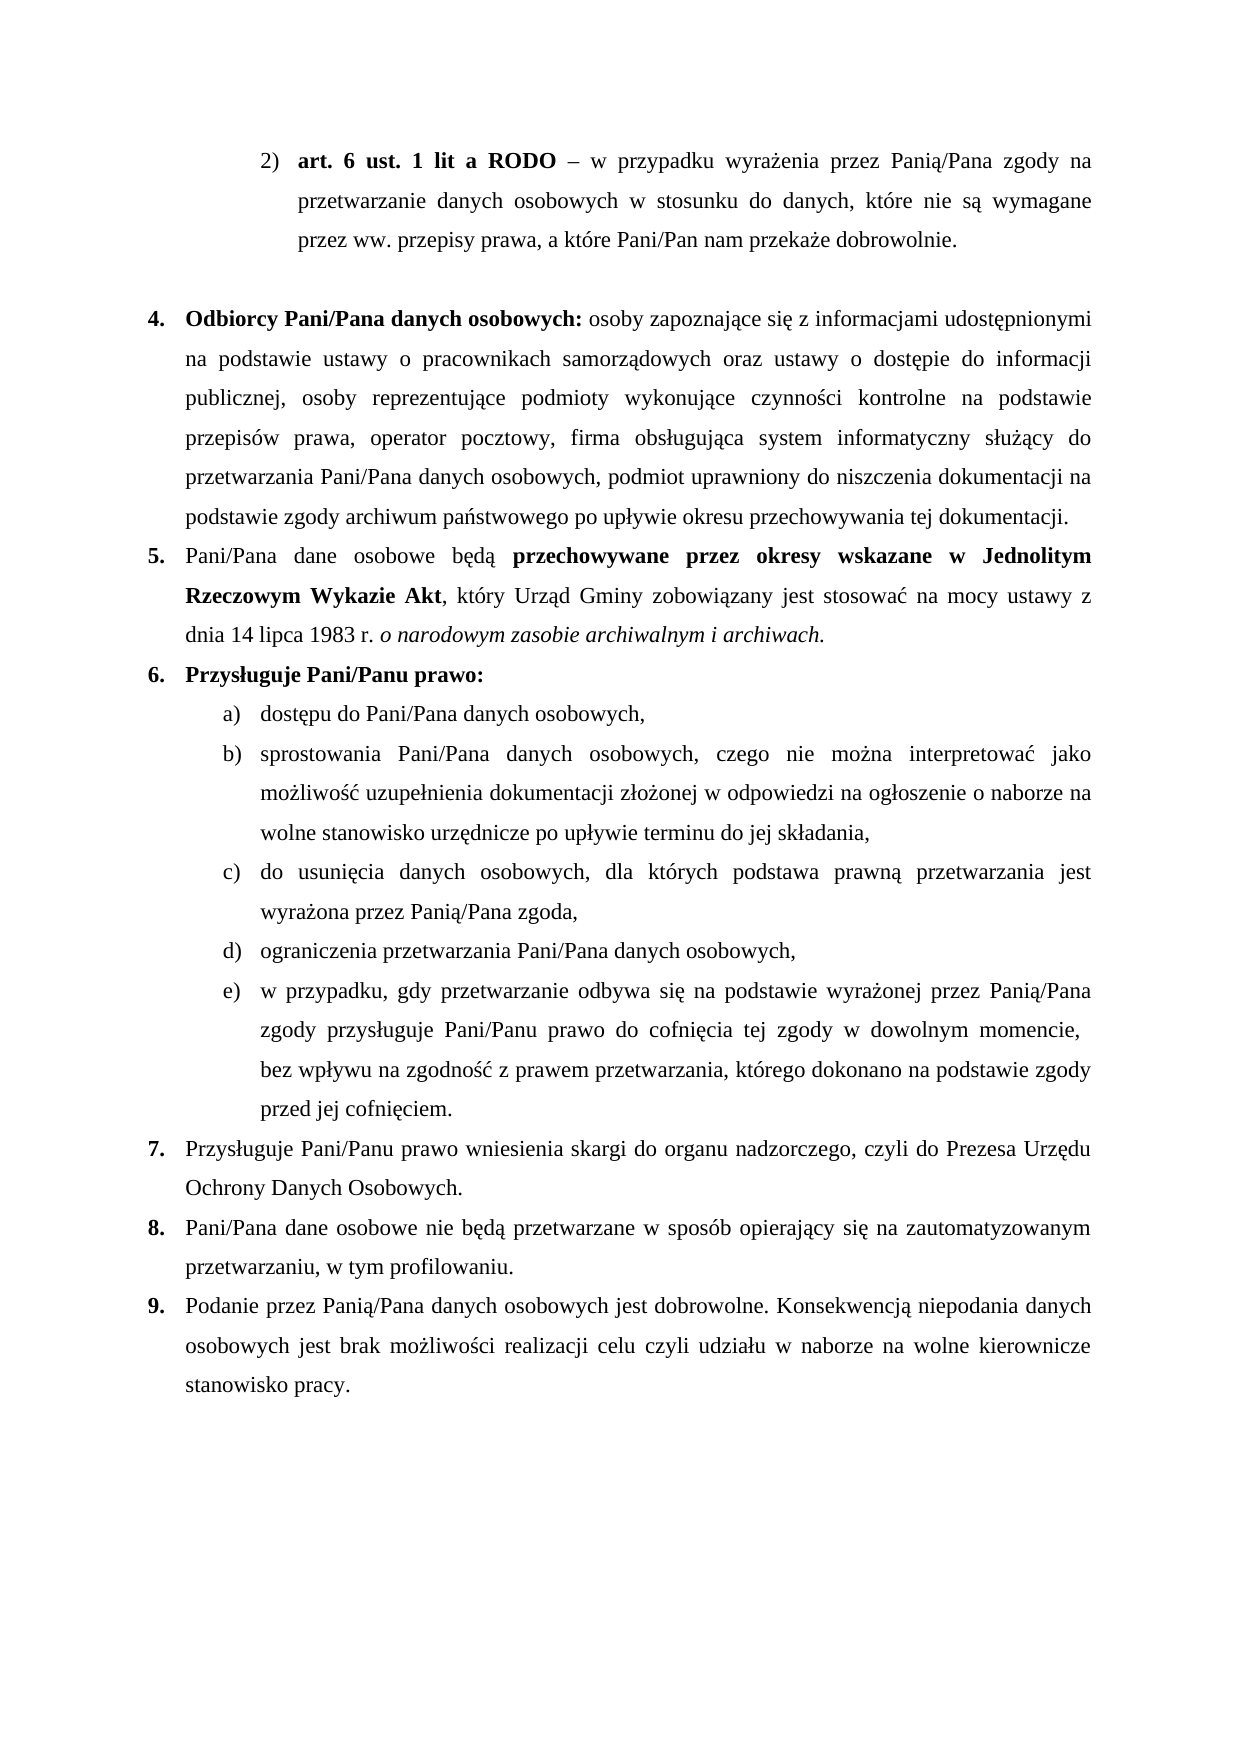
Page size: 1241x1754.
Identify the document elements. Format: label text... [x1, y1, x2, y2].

list do usunięcia danych osobowych, dla których podstawa prawną przetwarzania jest wyrażona przez Panią/Pana zgoda, [223, 858, 1093, 924]
list w przypadku, gdy przetwarzanie odbywa się na podstawie wyrażonej przez Panią/Pana zgody przysługuje Pani/Panu prawo do cofnięcia tej zgody w dowolnym momencie, bez wpływu na zgodność z prawem przetwarzania, którego dokonano na podstawie zgody przed jej cofnięciem. [223, 977, 1093, 1121]
list Pani/Pana dane osobowe będą przechowywane przez okresy wskazane w Jednolitym Rzeczowym Wykazie Akt, który Urząd Gminy zobowiązany jest stosować na mocy ustawy z dnia 14 lipca 1983 r. o narodowym zasobie archiwalnym i archiwach. [148, 542, 1093, 648]
list sprostowania Pani/Pana danych osobowych, czego nie można interpretować jako możliwość uzupełnienia dokumentacji złożonej w odpowiedzi na ogłoszenie o naborze na wolne stanowisko urzędnicze po upływie terminu do jej składania, [223, 740, 1093, 845]
list Odbiorcy Pani/Pana danych osobowych: osoby zapoznające się z informacjami udostępnionymi na podstawie ustawy o pracownikach samorządowych oraz ustawy o dostępie do informacji publicznej, osoby reprezentujące podmioty wykonujące czynności kontrolne na podstawie przepisów prawa, operator pocztowy, firma obsługująca system informatyczny służący do przetwarzania Pani/Pana danych osobowych, podmiot uprawniony do niszczenia dokumentacji na podstawie zgody archiwum państwowego po upływie okresu przechowywania tej dokumentacji. [148, 306, 1093, 529]
list Przysługuje Pani/Panu prawo: [148, 661, 1093, 687]
list art. 6 ust. 1 lit a RODO – w przypadku wyrażenia przez Panią/Pana zgody na przetwarzanie danych osobowych w stosunku do danych, które nie są wymagane przez ww. przepisy prawa, a które Pani/Pan nam przekaże dobrowolnie. [260, 148, 1093, 253]
list ograniczenia przetwarzania Pani/Pana danych osobowych, [223, 937, 1093, 963]
list Przysługuje Pani/Panu prawo wniesienia skargi do organu nadzorczego, czyli do Prezesa Urzędu Ochrony Danych Osobowych. [148, 1134, 1093, 1200]
list Pani/Pana dane osobowe nie będą przetwarzane w sposób opierający się na zautomatyzowanym przetwarzaniu, w tym profilowaniu. [148, 1213, 1093, 1279]
list dostępu do Pani/Pana danych osobowych, [223, 700, 1093, 727]
list Podanie przez Panią/Pana danych osobowych jest dobrowolne. Konsekwencją niepodania danych osobowych jest brak możliwości realizacji celu czyli udziału w naborze na wolne kierownicze stanowisko pracy. [148, 1292, 1093, 1398]
